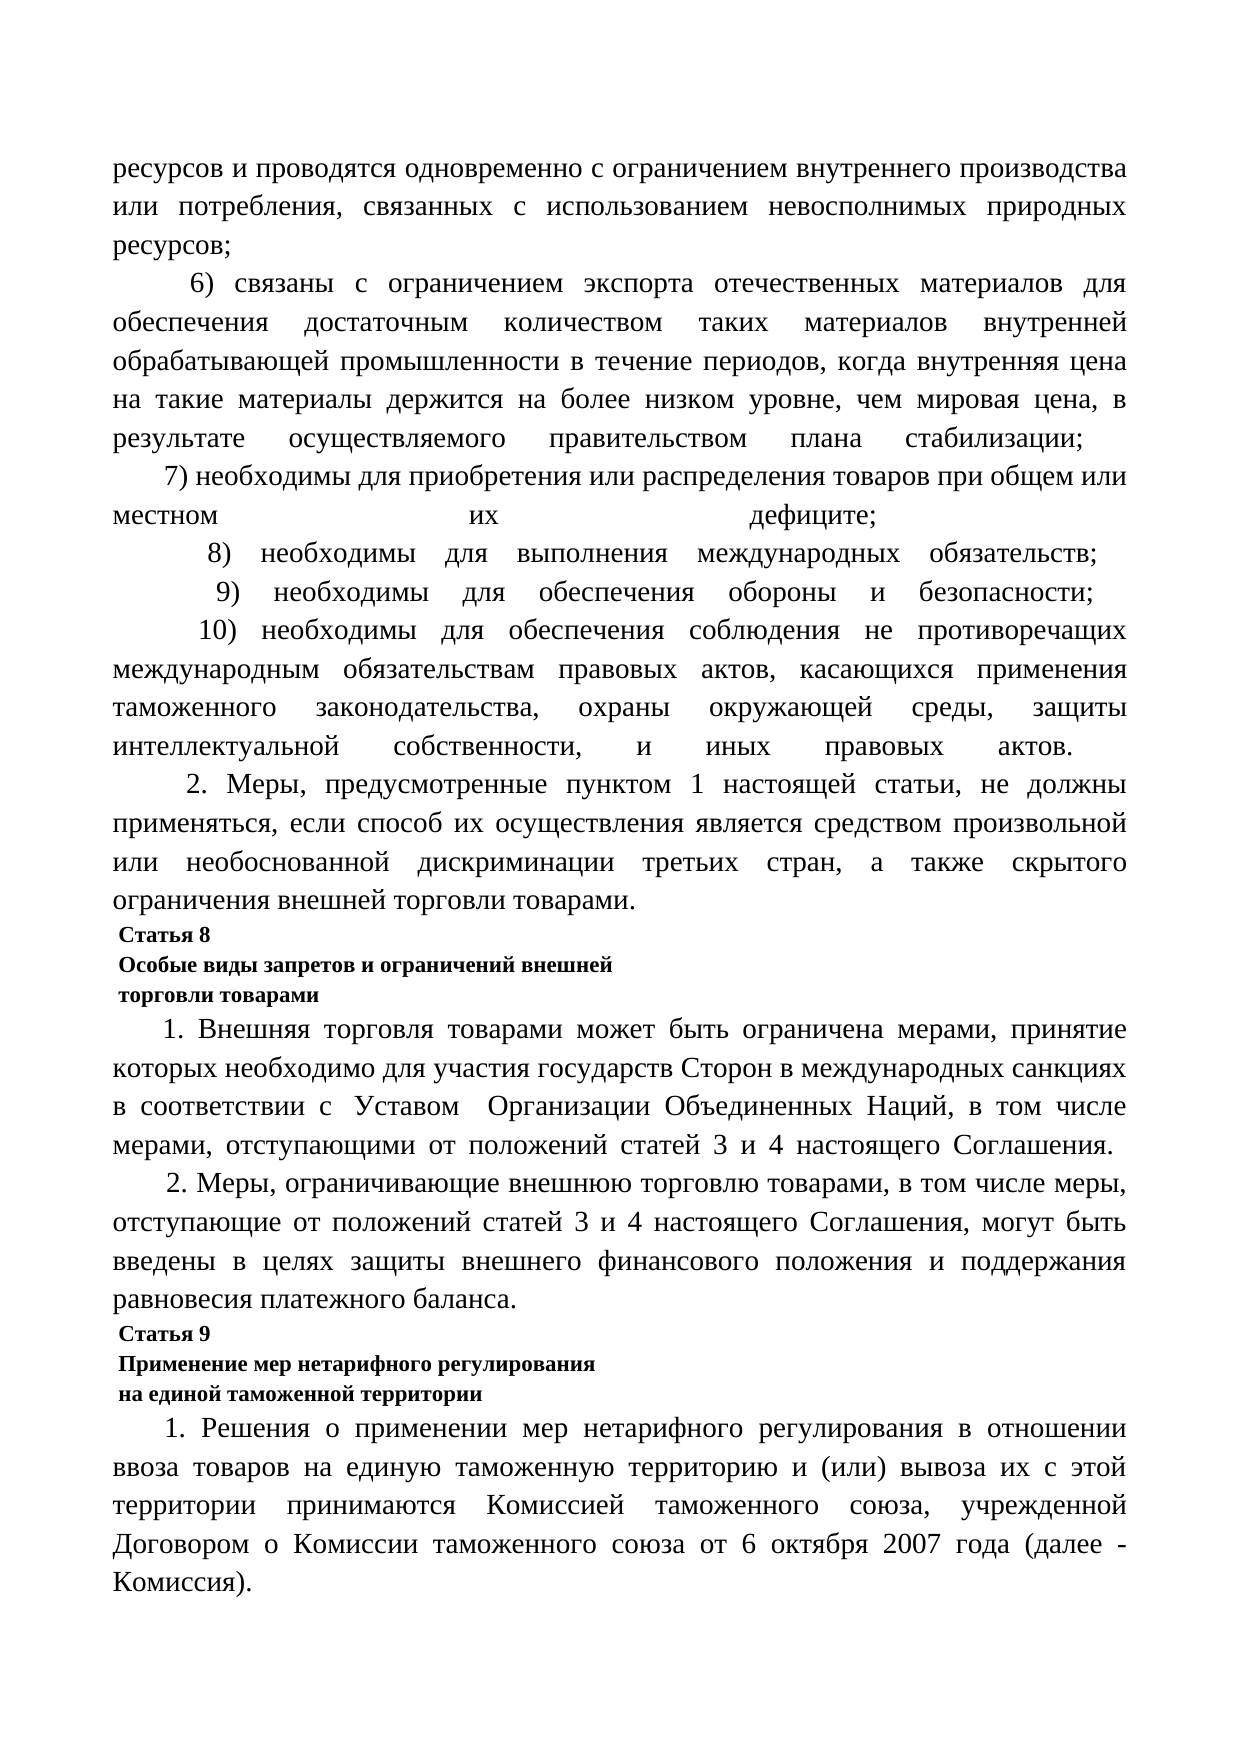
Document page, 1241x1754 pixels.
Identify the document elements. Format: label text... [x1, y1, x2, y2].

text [112, 150, 1128, 916]
text Статья 8 Особые виды запретов и ограничений внешней торговли товарами [112, 921, 1128, 1008]
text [112, 1410, 1128, 1598]
text 1. Внешняя торговля товарами может быть ограничена мерами, принятие которых необходимо для участия государств Сторон в международных санкциях в соответствии с Уставом Организации Объединенных Наций, в том числе мерами, отступающими от положений статей 3 и 4 настоящего Соглашения. 2. Меры, ограничивающие внешнюю торговлю товарами, в том числе меры, отступающие от положений статей 3 и 4 настоящего Соглашения, могут быть введены в целях защиты внешнего финансового положения и поддержания равновесия платежного баланса. [112, 1011, 1128, 1315]
text Статья 9 Применение мер нетарифного регулирования на единой таможенной территории [112, 1320, 1128, 1407]
